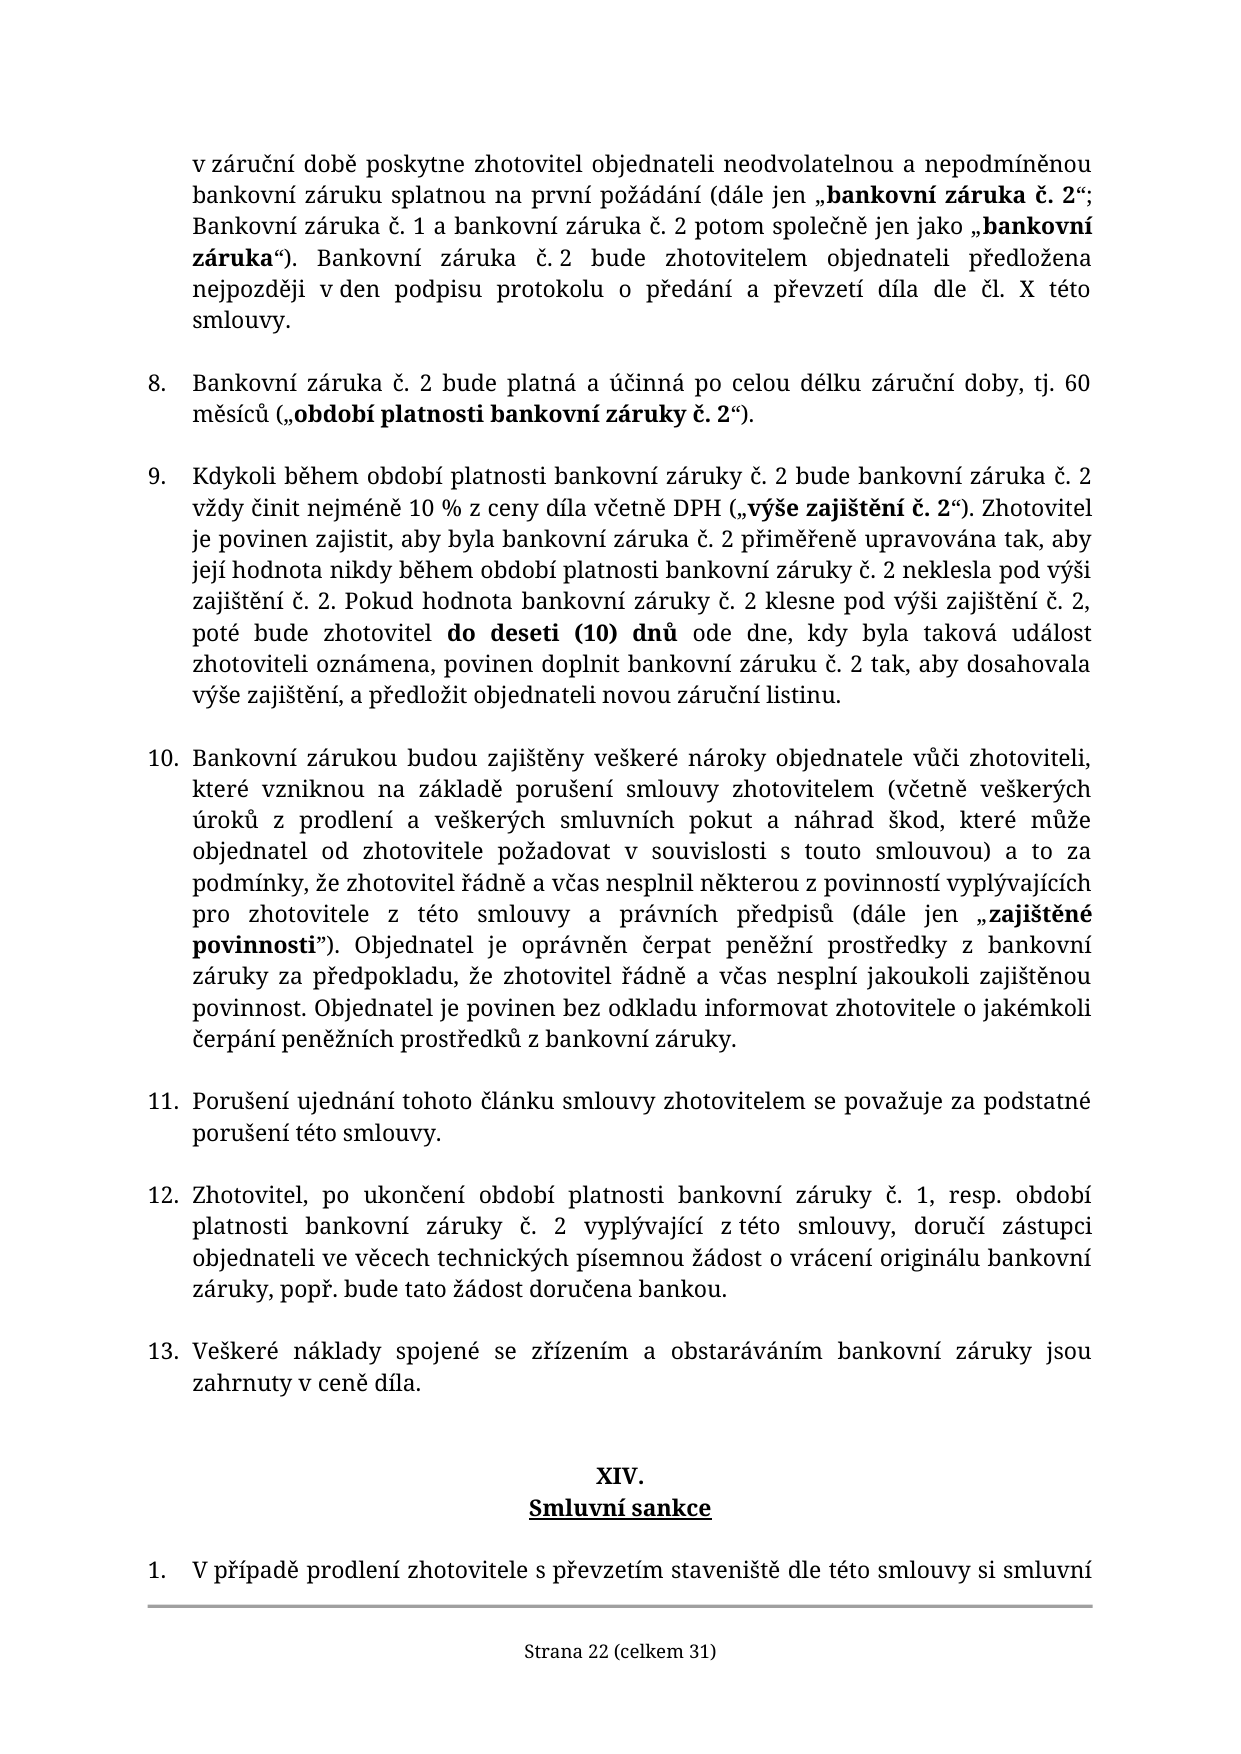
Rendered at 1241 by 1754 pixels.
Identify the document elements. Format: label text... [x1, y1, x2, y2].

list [148, 1554, 1092, 1585]
list Bankovní záruka č. 2 bude platná a účinná po celou délku záruční doby, tj. 60 měsíců („období platnosti bankovní záruky č. 2“). [148, 366, 1092, 429]
list Bankovní zárukou budou zajištěny veškeré nároky objednatele vůči zhotoviteli, které vzniknou na základě porušení smlouvy zhotovitelem (včetně veškerých úroků z prodlení a veškerých smluvních pokut a náhrad škod, které může objednatel od zhotovitele požadovat v souvislosti s touto smlouvou) a to za podmínky, že zhotovitel řádně a včas nesplnil některou z povinností vyplývajících pro zhotovitele z této smlouvy a právních předpisů (dále jen „zajištěné povinnosti”). Objednatel je oprávněn čerpat peněžní prostředky z bankovní záruky za předpokladu, že zhotovitel řádně a včas nesplní jakoukoli zajištěnou povinnost. Objednatel je povinen bez odkladu informovat zhotovitele o jakémkoli čerpání peněžních prostředků z bankovní záruky. [148, 741, 1092, 1054]
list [148, 148, 1092, 335]
text XIV. [148, 1460, 1092, 1491]
list Zhotovitel, po ukončení období platnosti bankovní záruky č. 1, resp. období platnosti bankovní záruky č. 2 vyplývající z této smlouvy, doručí zástupci objednateli ve věcech technických písemnou žádost o vrácení originálu bankovní záruky, popř. bude tato žádost doručena bankou. [148, 1179, 1092, 1304]
list Porušení ujednání tohoto článku smlouvy zhotovitelem se považuje za podstatné porušení této smlouvy. [148, 1085, 1092, 1148]
list Kdykoli během období platnosti bankovní záruky č. 2 bude bankovní záruka č. 2 vždy činit nejméně 10 % z ceny díla včetně DPH („výše zajištění č. 2“). Zhotovitel je povinen zajistit, aby byla bankovní záruka č. 2 přiměřeně upravována tak, aby její hodnota nikdy během období platnosti bankovní záruky č. 2 neklesla pod výši zajištění č. 2. Pokud hodnota bankovní záruky č. 2 klesne pod výši zajištění č. 2, poté bude zhotovitel do deseti (10) dnů ode dne, kdy byla taková událost zhotoviteli oznámena, povinen doplnit bankovní záruku č. 2 tak, aby dosahovala výše zajištění, a předložit objednateli novou záruční listinu. [148, 460, 1092, 710]
text Smluvní sankce [148, 1491, 1092, 1523]
list Veškeré náklady spojené se zřízením a obstaráváním bankovní záruky jsou zahrnuty v ceně díla. [148, 1335, 1092, 1398]
